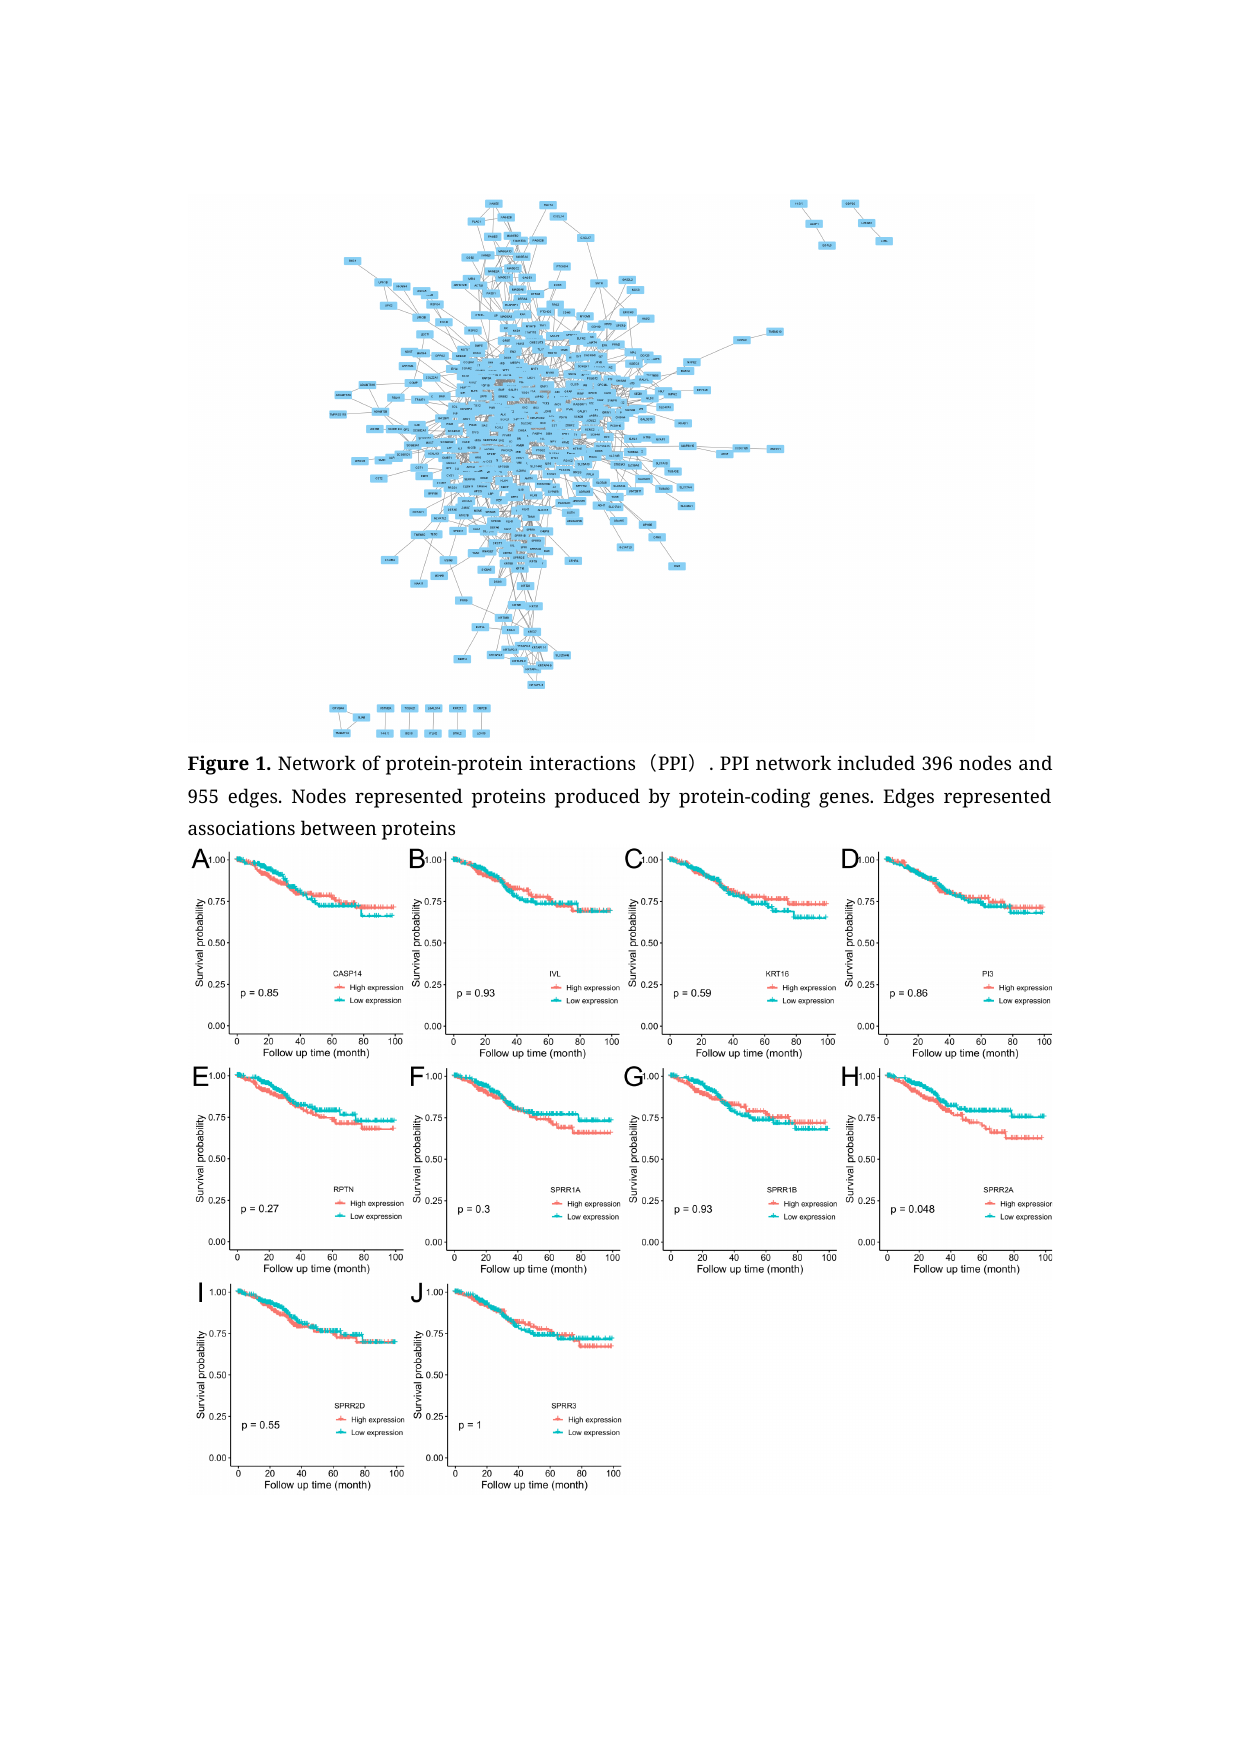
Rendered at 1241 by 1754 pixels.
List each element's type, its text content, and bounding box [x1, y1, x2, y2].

picture [187, 194, 1035, 743]
picture [187, 844, 1053, 1495]
